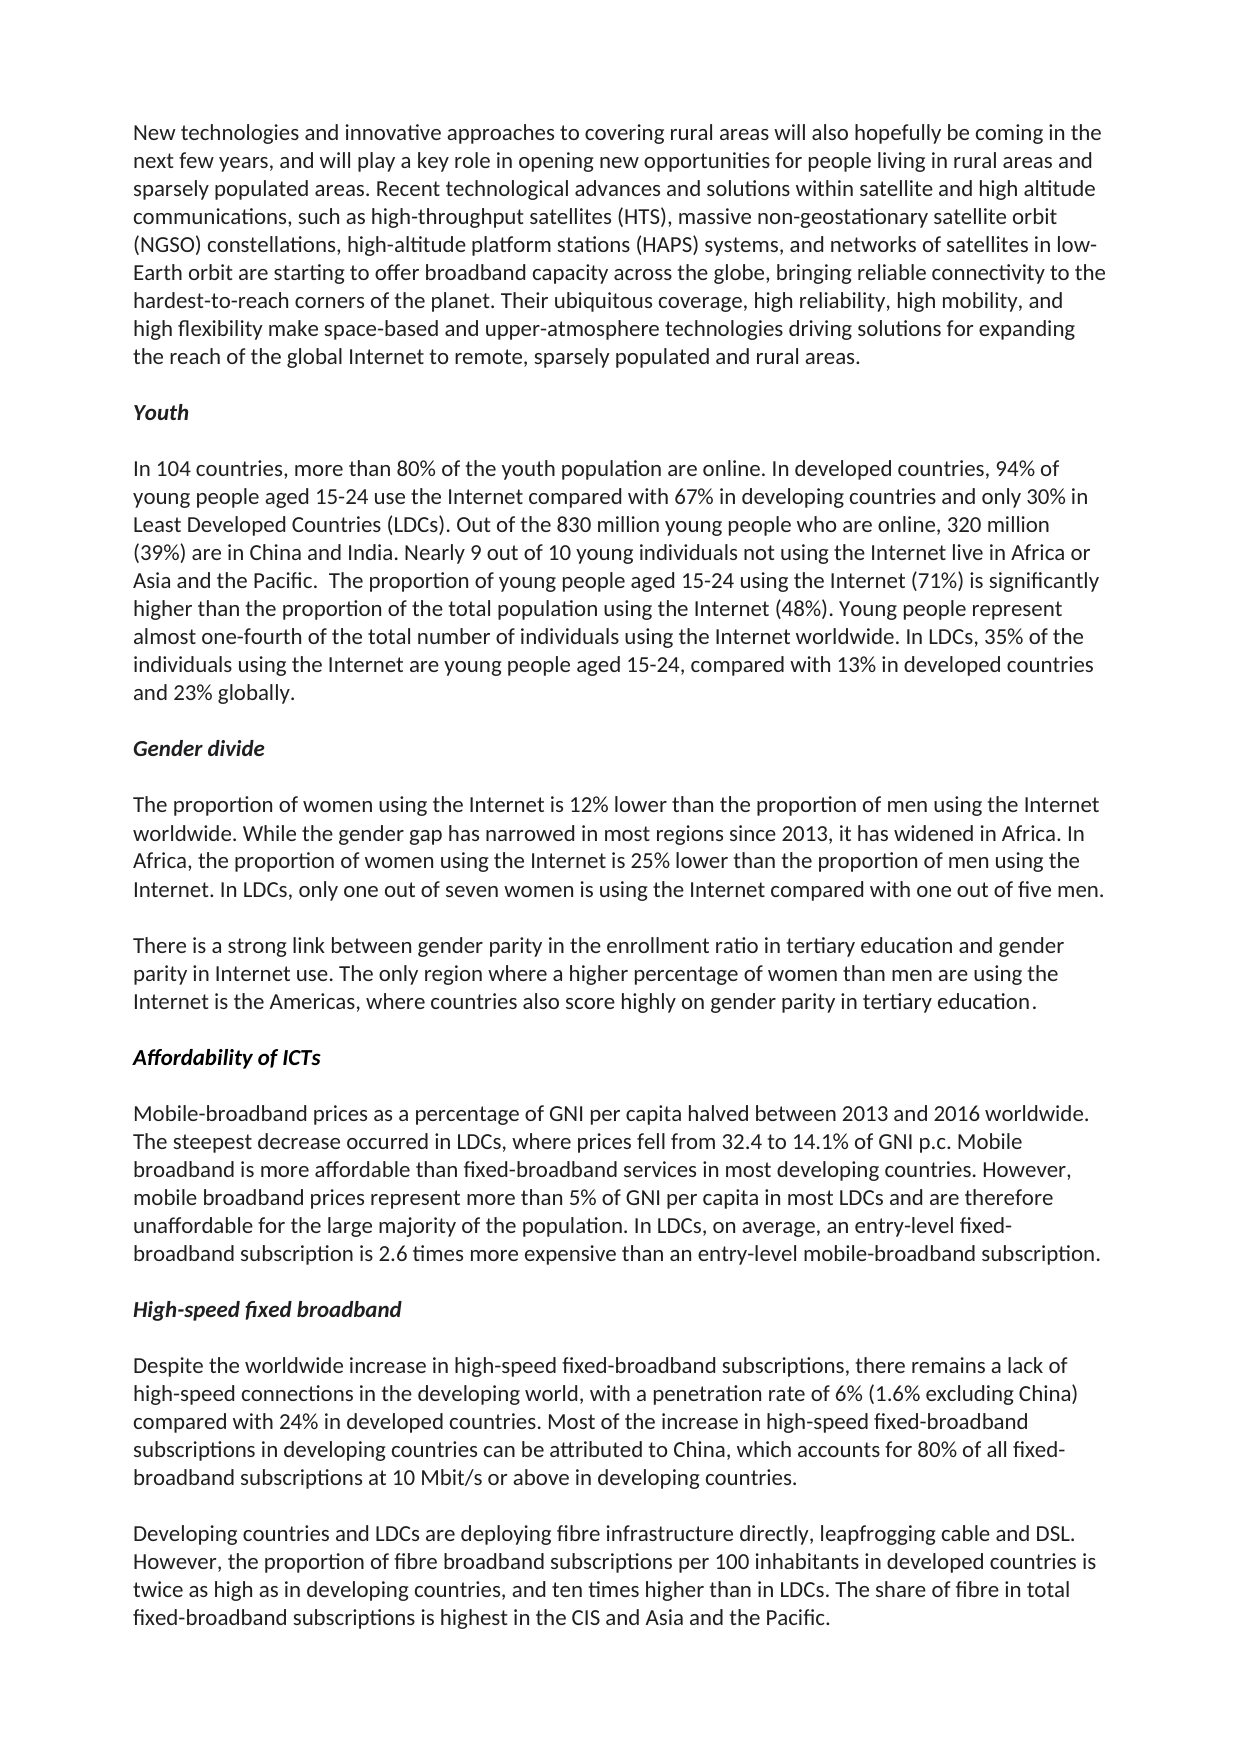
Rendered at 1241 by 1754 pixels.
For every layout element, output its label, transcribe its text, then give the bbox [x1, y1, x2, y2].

text In 104 countries, more than 80% of the youth population are online. In developed countries, 94% of young people aged 15-24 use the Internet compared with 67% in developing countries and only 30% in Least Developed Countries (LDCs). Out of the 830 million young people who are online, 320 million (39%) are in China and India. Nearly 9 out of 10 young individuals not using the Internet live in Africa or Asia and the Pacific. The proportion of young people aged 15-24 using the Internet (71%) is significantly higher than the proportion of the total population using the Internet (48%). Young people represent almost one-fourth of the total number of individuals using the Internet worldwide. In LDCs, 35% of the individuals using the Internet are young people aged 15-24, compared with 13% in developed countries and 23% globally. [133, 454, 1108, 707]
text Youth [133, 398, 1108, 426]
text Gender divide [133, 734, 1108, 763]
text New technologies and innovative approaches to covering rural areas will also hopefully be coming in the next few years, and will play a key role in opening new opportunities for people living in rural areas and sparsely populated areas. Recent technological advances and solutions within satellite and high altitude communications, such as high-throughput satellites (HTS), massive non-geostationary satellite orbit (NGSO) constellations, high-altitude platform stations (HAPS) systems, and networks of satellites in low-Earth orbit are starting to offer broadband capacity across the globe, bringing reliable connectivity to the hardest-to-reach corners of the planet. Their ubiquitous coverage, high reliability, high mobility, and high flexibility make space-based and upper-atmosphere technologies driving solutions for expanding the reach of the global Internet to remote, sparsely populated and rural areas. [133, 118, 1108, 370]
text The proportion of women using the Internet is 12% lower than the proportion of men using the Internet worldwide. While the gender gap has narrowed in most regions since 2013, it has widened in Africa. In Africa, the proportion of women using the Internet is 25% lower than the proportion of men using the Internet. In LDCs, only one out of seven women is using the Internet compared with one out of five men. [133, 791, 1108, 903]
text Affordability of ICTs [133, 1043, 1108, 1071]
text Mobile-broadband prices as a percentage of GNI per capita halved between 2013 and 2016 worldwide. The steepest decrease occurred in LDCs, where prices fell from 32.4 to 14.1% of GNI p.c. Mobile broadband is more affordable than fixed-broadband services in most developing countries. However, mobile broadband prices represent more than 5% of GNI per capita in most LDCs and are therefore unaffordable for the large majority of the population. In LDCs, on average, an entry-level fixed-broadband subscription is 2.6 times more expensive than an entry-level mobile-broadband subscription. [133, 1099, 1108, 1267]
text There is a strong link between gender parity in the enrollment ratio in tertiary education and gender parity in Internet use. The only region where a higher percentage of women than men are using the Internet is the Americas, where countries also score highly on gender parity in tertiary education. [133, 931, 1108, 1015]
text Developing countries and LDCs are deploying fibre infrastructure directly, leapfrogging cable and DSL. However, the proportion of fibre broadband subscriptions per 100 inhabitants in developed countries is twice as high as in developing countries, and ten times higher than in LDCs. The share of fibre in total fixed-broadband subscriptions is highest in the CIS and Asia and the Pacific. [133, 1519, 1108, 1631]
text High-speed fixed broadband [133, 1295, 1108, 1323]
text Despite the worldwide increase in high-speed fixed-broadband subscriptions, there remains a lack of high-speed connections in the developing world, with a penetration rate of 6% (1.6% excluding China) compared with 24% in developed countries. Most of the increase in high-speed fixed-broadband subscriptions in developing countries can be attributed to China, which accounts for 80% of all fixed-broadband subscriptions at 10 Mbit/s or above in developing countries. [133, 1351, 1108, 1491]
